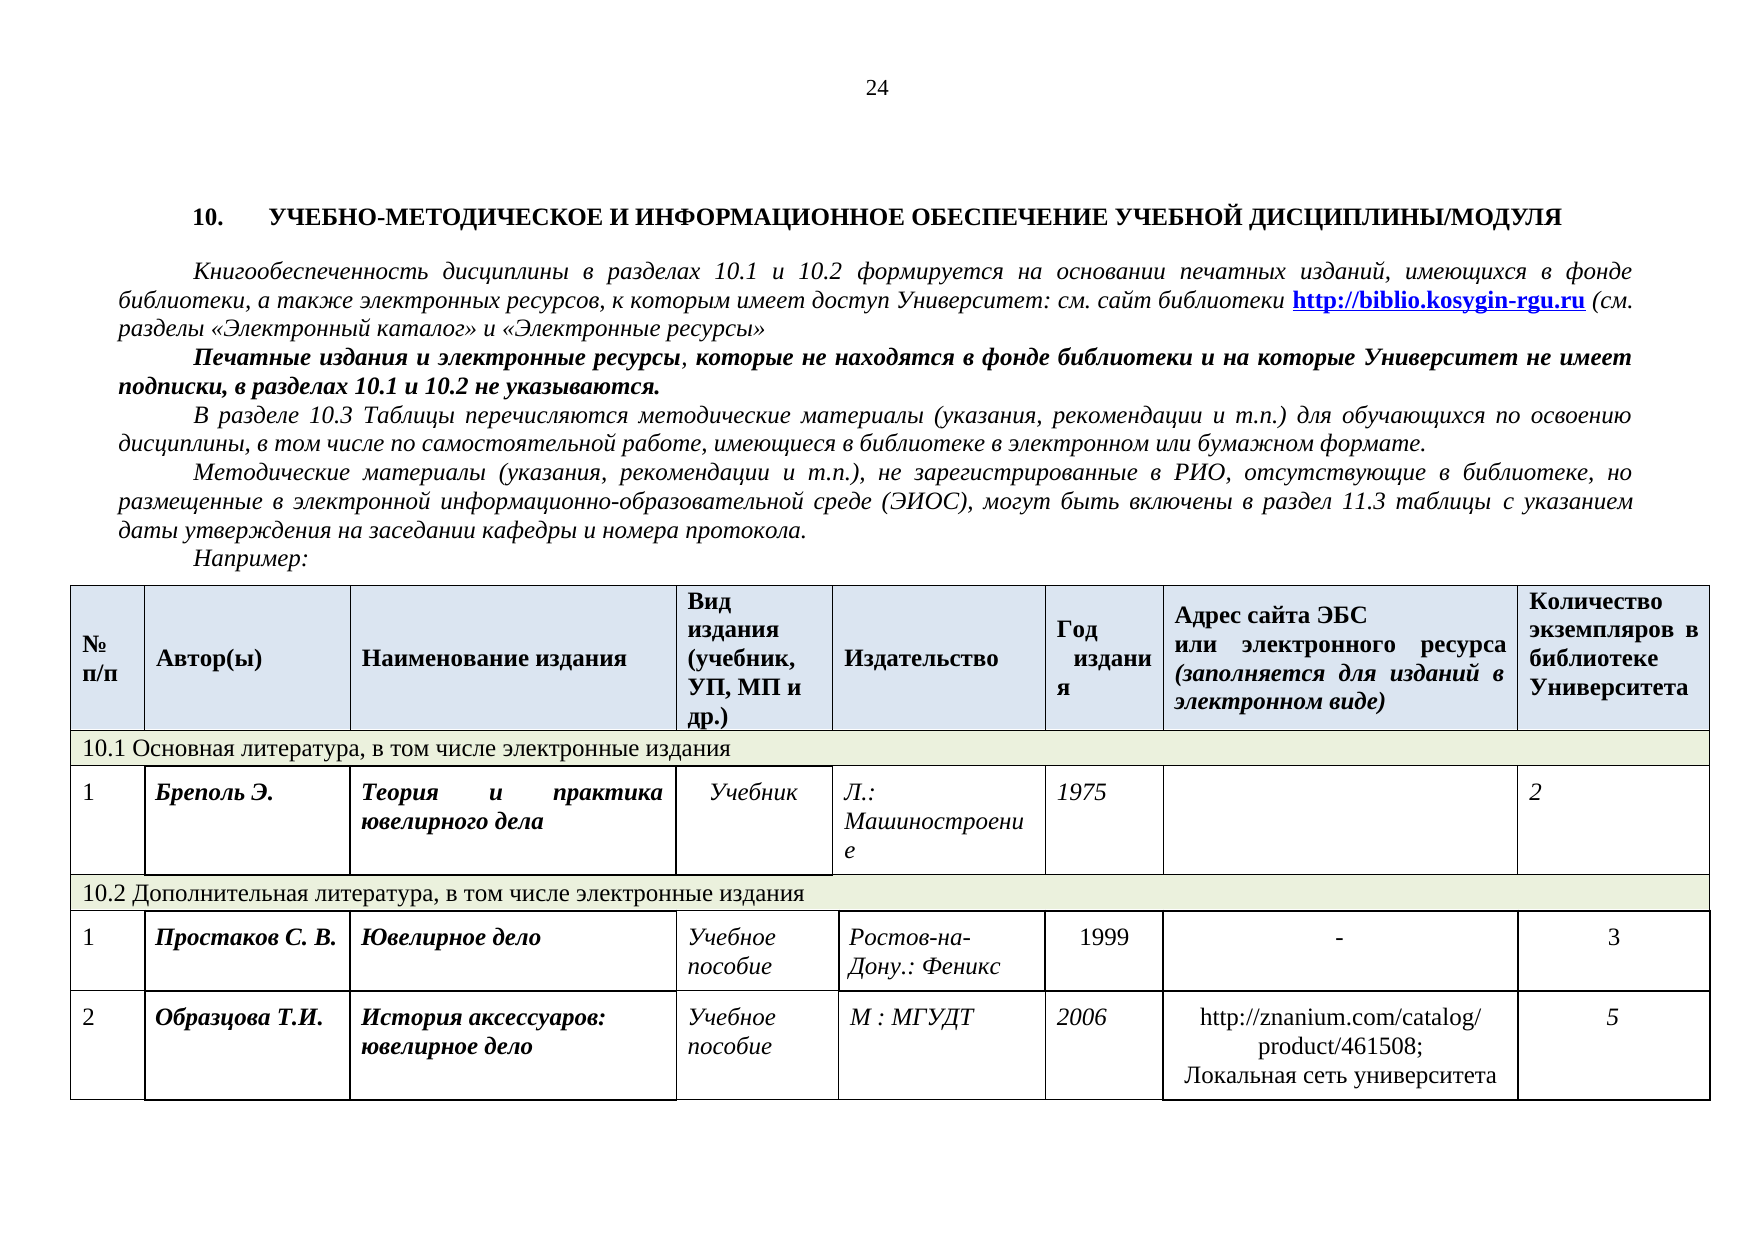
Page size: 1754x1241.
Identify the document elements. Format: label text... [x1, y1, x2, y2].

table_cell Л.: Машиностроение [833, 766, 1045, 874]
table_header № п/п [71, 586, 144, 729]
subtitle УЧЕБНО-МЕТОДИЧЕСКОЕ И ИНФОРМАЦИОННОЕ ОБЕСПЕЧЕНИЕ УЧЕБНОЙ ДИСЦИПЛИНЫ/МОДУЛЯ [192, 202, 1636, 231]
table_cell 2 [71, 991, 144, 1099]
table_cell 1975 [1046, 766, 1163, 874]
table_cell 1 [71, 911, 144, 990]
table_header Наименование издания [351, 586, 676, 729]
list Методические материалы (указания, рекомендации и т.п.), не зарегистрированные в РИО, отсутствующие в библиотеке, но размещенные в электронной информационно-образовательной среде (ЭИОС), могут быть включены в раздел 11.3 таблицы с указанием даты утверждения на заседании кафедры и номера протокола. [118, 457, 1636, 543]
list Печатные издания и электронные ресурсы, которые не находятся в фонде библиотеки и на которые Университет не имеет подписки, в разделах 10.1 и 10.2 не указываются. [118, 342, 1636, 400]
table_cell 3 [1519, 912, 1709, 990]
table_cell Учебное пособие [677, 991, 838, 1099]
table_cell Простаков С. В. [146, 912, 349, 990]
table_cell Бреполь Э. [146, 767, 349, 874]
table_cell Образцова Т.И. [146, 992, 349, 1099]
table_cell 5 [1519, 992, 1709, 1099]
table_cell 1999 [1046, 912, 1162, 990]
table_cell 10.2 Дополнительная литература, в том числе электронные издания [71, 875, 1709, 909]
table_header Адрес сайта ЭБС или электронного ресурса (заполняется для изданий в электронном виде) [1164, 586, 1517, 729]
table_cell http://znanium.com/catalog/product/461508; Локальная сеть университета [1164, 992, 1517, 1099]
table_cell Ростов-на-Дону.: Феникс [840, 912, 1044, 990]
table_cell Учебное пособие [677, 911, 838, 990]
table_cell 10.1 Основная литература, в том числе электронные издания [71, 731, 1709, 765]
table_cell 2 [1518, 766, 1709, 874]
list В разделе 10.3 Таблицы перечисляются методические материалы (указания, рекомендации и т.п.) для обучающихся по освоению дисциплины, в том числе по самостоятельной работе, имеющиеся в библиотеке в электронном или бумажном формате. [118, 400, 1636, 457]
table_header Год издания [1046, 586, 1163, 729]
table_cell 2006 [1046, 992, 1162, 1099]
list Например: [118, 543, 1636, 572]
table_header Автор(ы) [145, 586, 350, 729]
table_cell Теория и практика ювелирного дела [351, 767, 675, 874]
table_cell История аксессуаров: ювелирное дело [351, 992, 676, 1099]
table_cell [1164, 766, 1517, 874]
table_cell 1 [71, 766, 144, 874]
table_cell Учебник [677, 767, 832, 874]
table_cell - [1164, 912, 1517, 990]
table_cell М : МГУДТ [839, 992, 1045, 1099]
table_cell Ювелирное дело [351, 912, 676, 990]
table_header Количество экземпляров в библиотеке Университета [1518, 586, 1709, 729]
table_header Издательство [833, 586, 1045, 729]
table_header Вид издания (учебник, УП, МП и др.) [677, 586, 832, 729]
list Книгообеспеченность дисциплины в разделах 10.1 и 10.2 формируется на основании печатных изданий, имеющихся в фонде библиотеки, а также электронных ресурсов, к которым имеет доступ Университет: см. сайт библиотеки http://biblio.kosygin-rgu.ru (см. разделы «Электронный каталог» и «Электронные ресурсы» [118, 256, 1636, 342]
